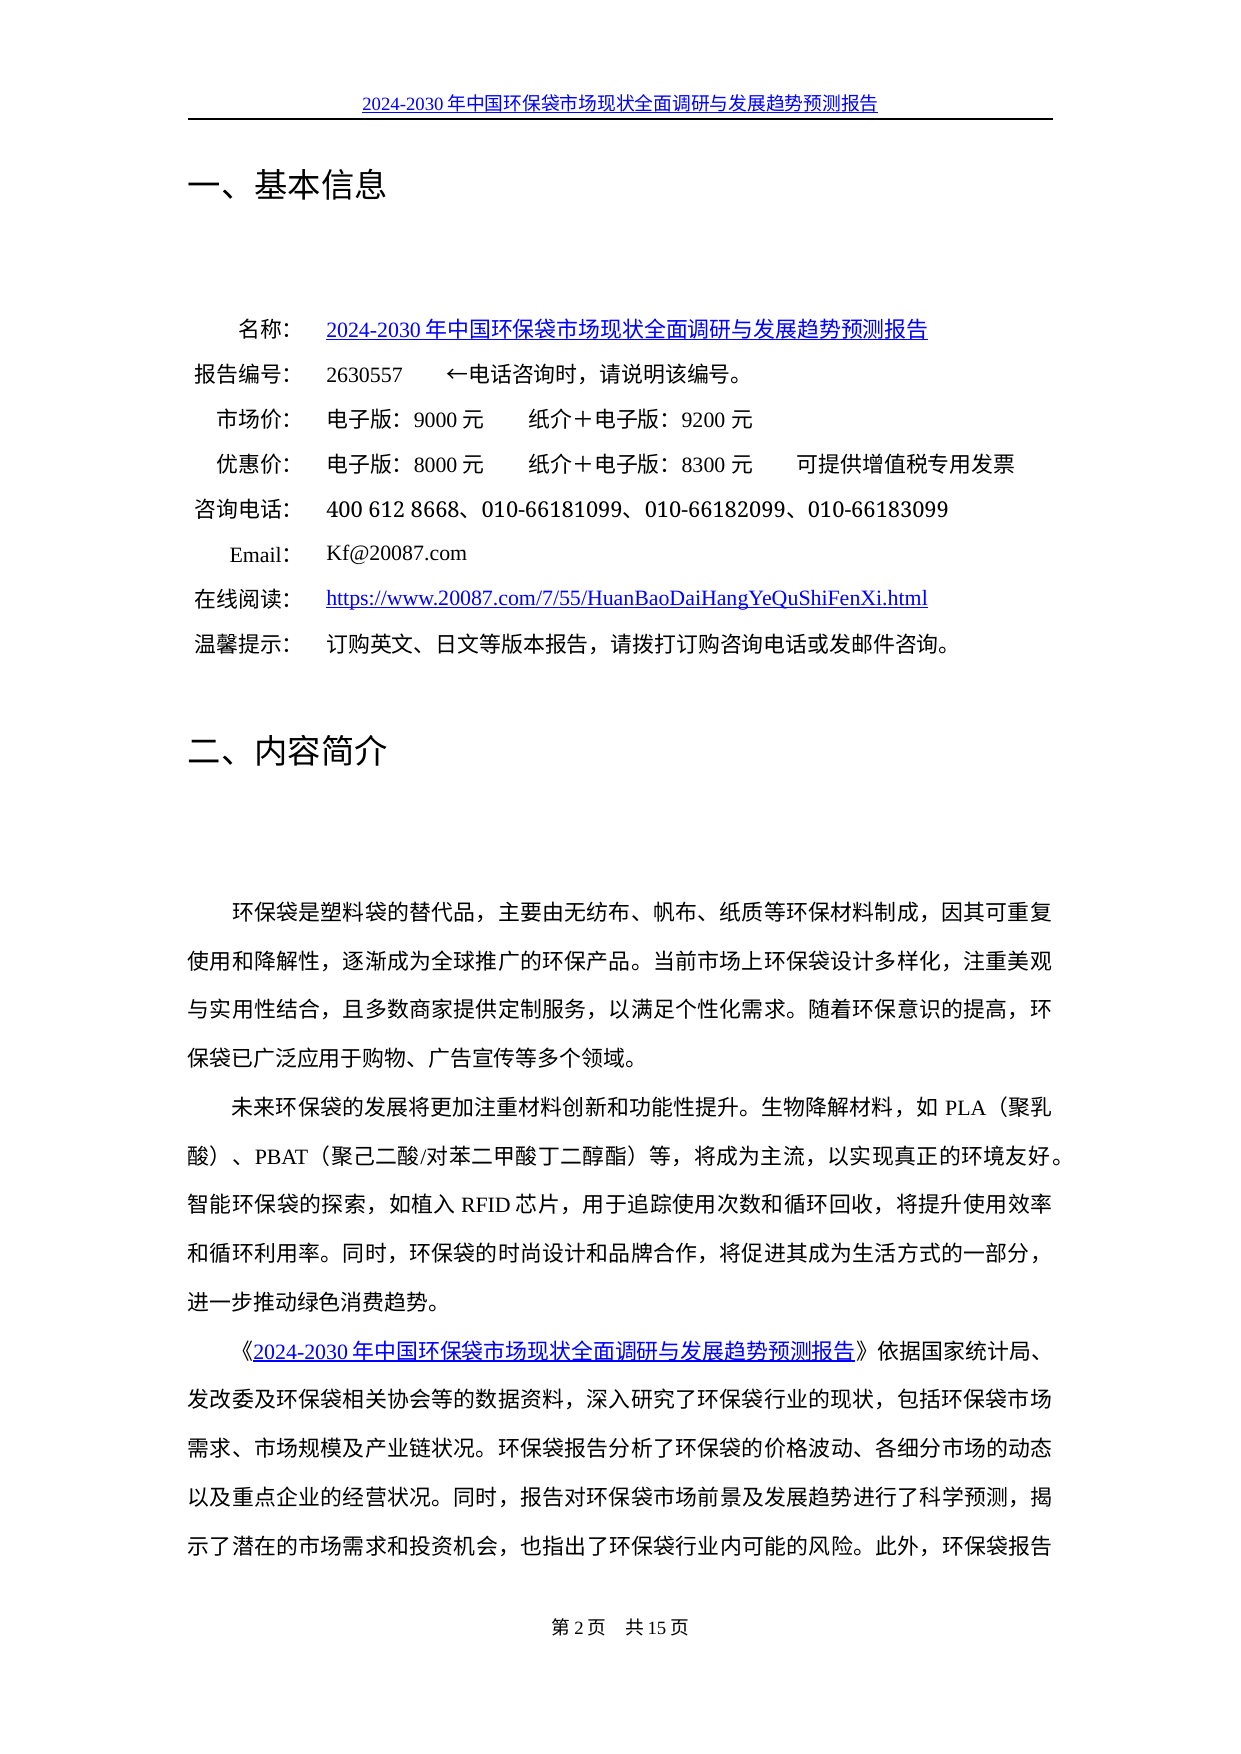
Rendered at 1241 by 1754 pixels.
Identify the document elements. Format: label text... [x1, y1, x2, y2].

table_cell 在线阅读： [167, 582, 315, 627]
table_cell Kf@20087.com [315, 537, 1073, 582]
table_cell 咨询电话： [167, 492, 315, 537]
table_header 名称： [167, 312, 315, 357]
table_cell [315, 582, 1073, 627]
table_cell 电子版：8000 元 纸介＋电子版：8300 元 可提供增值税专用发票 [315, 447, 1073, 492]
table_cell 市场价： [167, 402, 315, 447]
table_cell 2630557 ←电话咨询时，请说明该编号。 [315, 357, 1073, 402]
table_cell 400 612 8668、010-66181099、010-66182099、010-66183099 [315, 492, 1073, 537]
table_cell 订购英文、日文等版本报告，请拨打订购咨询电话或发邮件咨询。 [315, 627, 1073, 672]
title 二、内容简介 [187, 717, 1053, 782]
table_header 2024-2030年中国环保袋市场现状全面调研与发展趋势预测报告 [315, 312, 1073, 357]
title 一、基本信息 [187, 150, 1053, 215]
table_cell 电子版：9000 元 纸介＋电子版：9200 元 [315, 402, 1073, 447]
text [187, 894, 1053, 1561]
table_cell 优惠价： [167, 447, 315, 492]
table_cell 温馨提示： [167, 627, 315, 672]
table_cell Email： [167, 537, 315, 582]
table_cell 报告编号： [167, 357, 315, 402]
